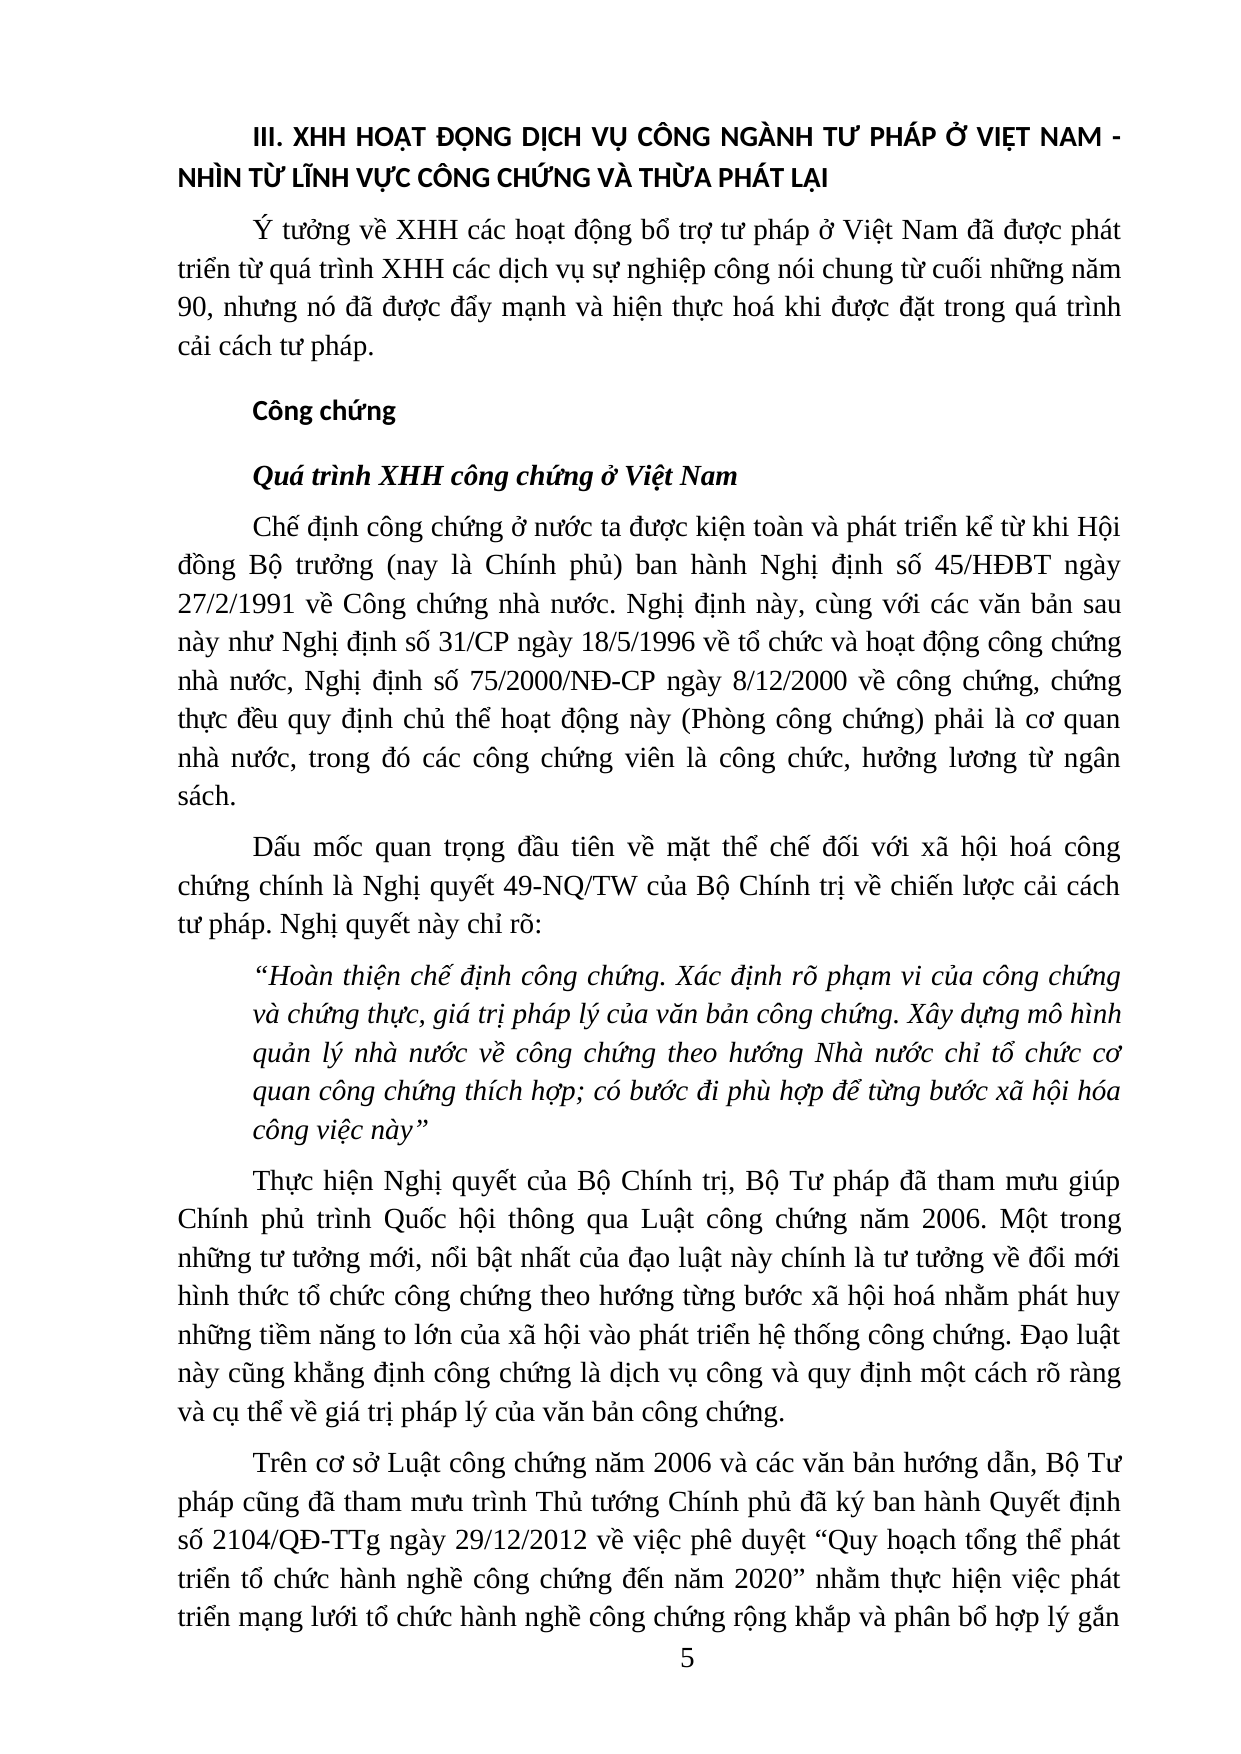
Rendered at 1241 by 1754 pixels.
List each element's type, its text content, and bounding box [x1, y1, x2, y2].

subtitle III. XHH HOẠT ĐỘNG DỊCH VỤ CÔNG NGÀNH TƯ PHÁP Ở VIỆT NAM - NHÌN TỪ LĨNH VỰC CÔNG CHỨNG VÀ THỪA PHÁT LẠI [177, 118, 1122, 195]
text Dấu mốc quan trọng đầu tiên về mặt thể chế đối với xã hội hoá công chứng chính là Nghị quyết 49-NQ/TW của Bộ Chính trị về chiến lược cải cách tư pháp. Nghị quyết này chỉ rõ: [177, 829, 1122, 940]
text “Hoàn thiện chế định công chứng. Xác định rõ phạm vi của công chứng và chứng thực, giá trị pháp lý của văn bản công chứng. Xây dựng mô hình quản lý nhà nước về công chứng theo hướng Nhà nước chỉ tổ chức cơ quan công chứng thích hợp; có bước đi phù hợp để từng bước xã hội hóa công việc này” [252, 958, 1122, 1145]
text Chế định công chứng ở nước ta được kiện toàn và phát triển kể từ khi Hội đồng Bộ trưởng (nay là Chính phủ) ban hành Nghị định số 45/HĐBT ngày 27/2/1991 về Công chứng nhà nước. Nghị định này, cùng với các văn bản sau này như Nghị định số 31/CP ngày 18/5/1996 về tổ chức và hoạt động công chứng nhà nước, Nghị định số 75/2000/NĐ-CP ngày 8/12/2000 về công chứng, chứng thực đều quy định chủ thể hoạt động này (Phòng công chứng) phải là cơ quan nhà nước, trong đó các công chứng viên là công chức, hưởng lương từ ngân sách. [177, 509, 1122, 812]
text Ý tưởng về XHH các hoạt động bổ trợ tư pháp ở Việt Nam đã được phát triển từ quá trình XHH các dịch vụ sự nghiệp công nói chung từ cuối những năm 90, nhưng nó đã được đẩy mạnh và hiện thực hoá khi được đặt trong quá trình cải cách tư pháp. [177, 212, 1122, 362]
subtitle Quá trình XHH công chứng ở Việt Nam [177, 458, 1122, 491]
text Thực hiện Nghị quyết của Bộ Chính trị, Bộ Tư pháp đã tham mưu giúp Chính phủ trình Quốc hội thông qua Luật công chứng năm 2006. Một trong những tư tưởng mới, nổi bật nhất của đạo luật này chính là tư tưởng về đổi mới hình thức tổ chức công chứng theo hướng từng bước xã hội hoá nhằm phát huy những tiềm năng to lớn của xã hội vào phát triển hệ thống công chứng. Đạo luật này cũng khẳng định công chứng là dịch vụ công và quy định một cách rõ ràng và cụ thể về giá trị pháp lý của văn bản công chứng. [177, 1163, 1122, 1428]
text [177, 1445, 1122, 1633]
subtitle Công chứng [177, 392, 1122, 427]
